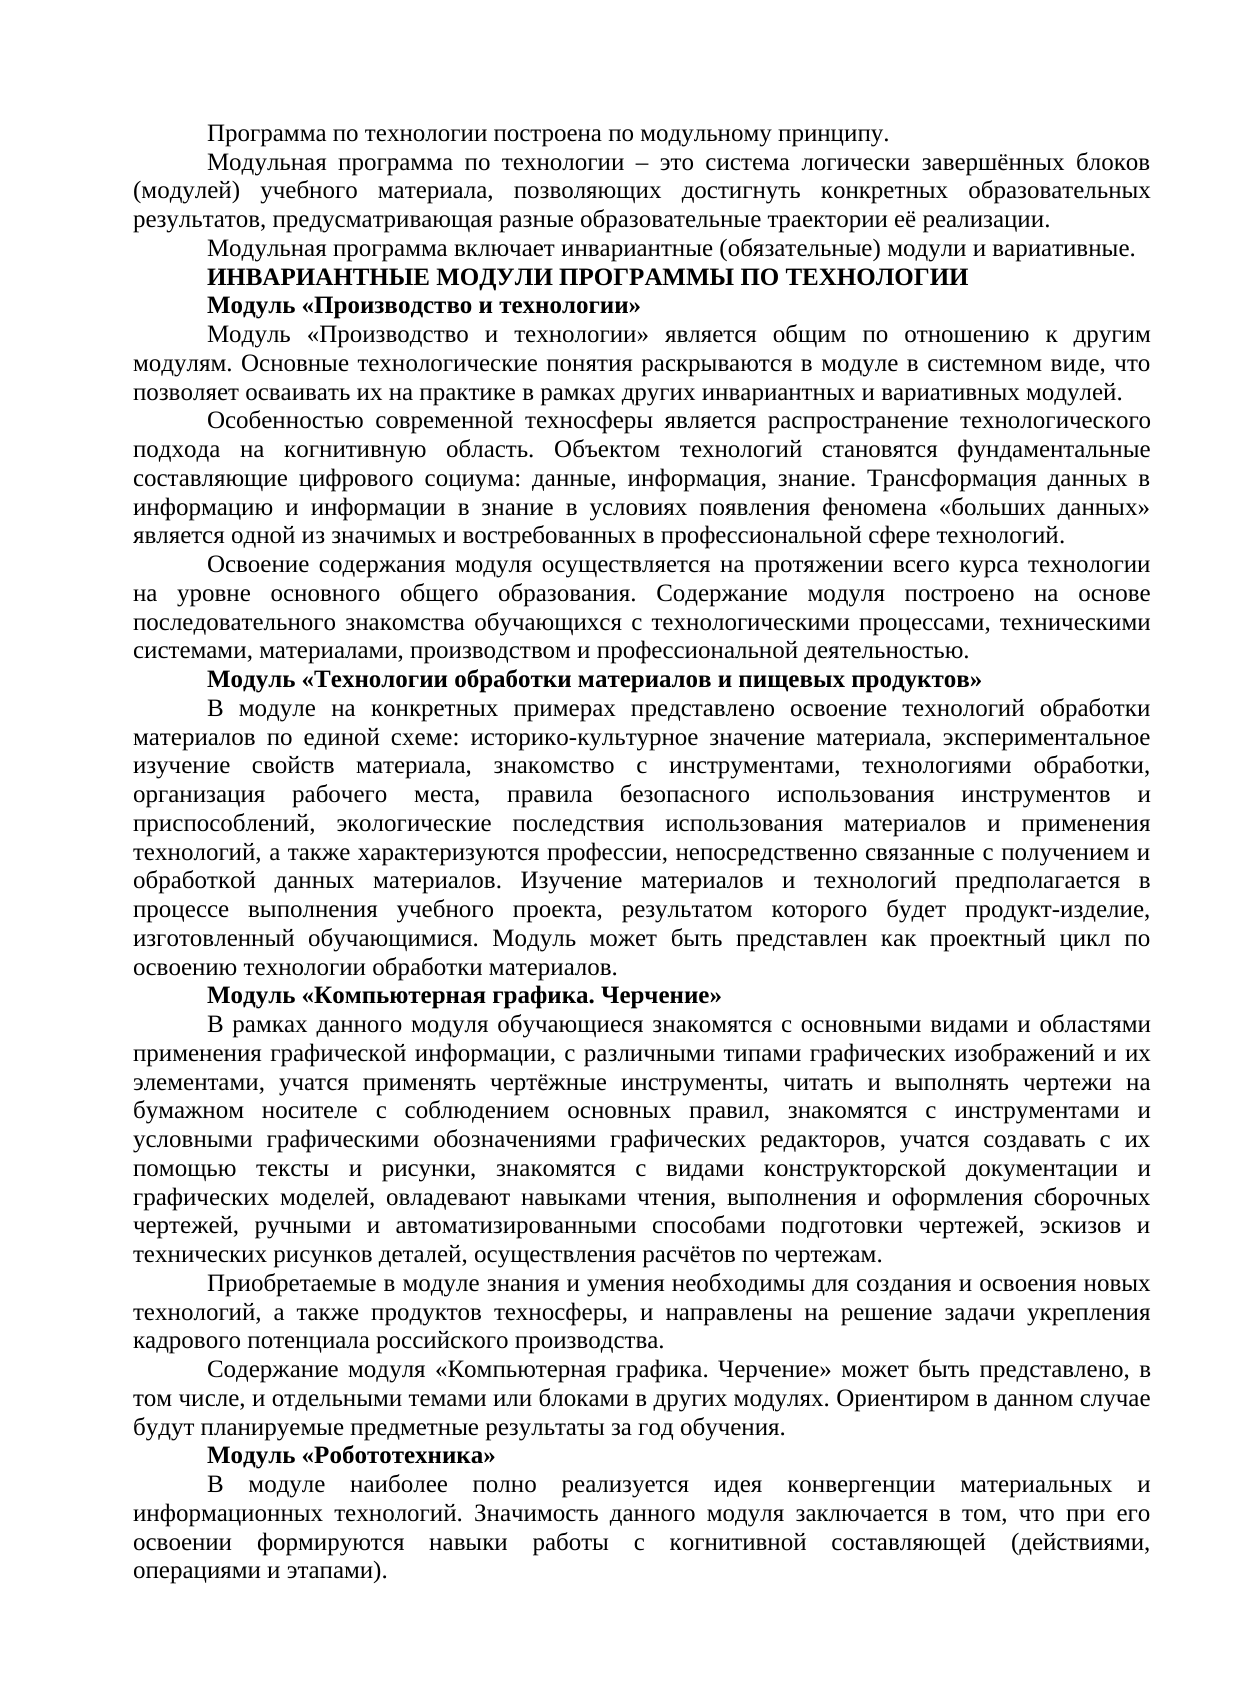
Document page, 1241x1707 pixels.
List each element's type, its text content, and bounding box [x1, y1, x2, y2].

text Программа по технологии построена по модульному принципу. [133, 118, 1152, 147]
text Приобретаемые в модуле знания и умения необходимы для создания и освоения новых технологий, а также продуктов техносферы, и направлены на решение задачи укрепления кадрового потенциала российского производства. [133, 1268, 1152, 1354]
text Модуль «Технологии обработки материалов и пищевых продуктов» [133, 664, 1152, 693]
text Содержание модуля «Компьютерная графика. Черчение» может быть представлено, в том числе, и отдельными темами или блоками в других модулях. Ориентиром в данном случае будут планируемые предметные результаты за год обучения. [133, 1354, 1152, 1441]
text Модуль «Компьютерная графика. Черчение» [133, 981, 1152, 1009]
text Модульная программа включает инвариантные (обязательные) модули и вариативные. [133, 233, 1152, 262]
text В рамках данного модуля обучающиеся знакомятся с основными видами и областями применения графической информации, с различными типами графических изображений и их элементами, учатся применять чертёжные инструменты, читать и выполнять чертежи на бумажном носителе с соблюдением основных правил, знакомятся с инструментами и условными графическими обозначениями графических редакторов, учатся создавать с их помощью тексты и рисунки, знакомятся с видами конструкторской документации и графических моделей, овладевают навыками чтения, выполнения и оформления сборочных чертежей, ручными и автоматизированными способами подготовки чертежей, эскизов и технических рисунков деталей, осуществления расчётов по чертежам. [133, 1009, 1152, 1268]
text В модуле наиболее полно реализуется идея конвергенции материальных и информационных технологий. Значимость данного модуля заключается в том, что при его освоении формируются навыки работы с когнитивной составляющей (действиями, операциями и этапами). [133, 1469, 1152, 1584]
text Модуль «Производство и технологии» является общим по отношению к другим модулям. Основные технологические понятия раскрываются в модуле в системном виде, что позволяет осваивать их на практике в рамках других инвариантных и вариативных модулей. [133, 319, 1152, 406]
text Модуль «Робототехника» [133, 1441, 1152, 1469]
text В модуле на конкретных примерах представлено освоение технологий обработки материалов по единой схеме: историко-культурное значение материала, экспериментальное изучение свойств материала, знакомство с инструментами, технологиями обработки, организация рабочего места, правила безопасного использования инструментов и приспособлений, экологические последствия использования материалов и применения технологий, а также характеризуются профессии, непосредственно связанные с получением и обработкой данных материалов. Изучение материалов и технологий предполагается в процессе выполнения учебного проекта, результатом которого будет продукт-изделие, изготовленный обучающимися. Модуль может быть представлен как проектный цикл по освоению технологии обработки материалов. [133, 693, 1152, 981]
text ИНВАРИАНТНЫЕ МОДУЛИ ПРОГРАММЫ ПО ТЕХНОЛОГИИ [133, 262, 1152, 291]
text Модуль «Производство и технологии» [133, 291, 1152, 319]
text Освоение содержания модуля осуществляется на протяжении всего курса технологии на уровне основного общего образования. Содержание модуля построено на основе последовательного знакомства обучающихся с технологическими процессами, техническими системами, материалами, производством и профессиональной деятельностью. [133, 549, 1152, 664]
text Особенностью современной техносферы является распространение технологического подхода на когнитивную область. Объектом технологий становятся фундаментальные составляющие цифрового социума: данные, информация, знание. Трансформация данных в информацию и информации в знание в условиях появления феномена «больших данных» является одной из значимых и востребованных в профессиональной сфере технологий. [133, 406, 1152, 549]
text Модульная программа по технологии – это система логически завершённых блоков (модулей) учебного материала, позволяющих достигнуть конкретных образовательных результатов, предусматривающая разные образовательные траектории её реализации. [133, 147, 1152, 233]
